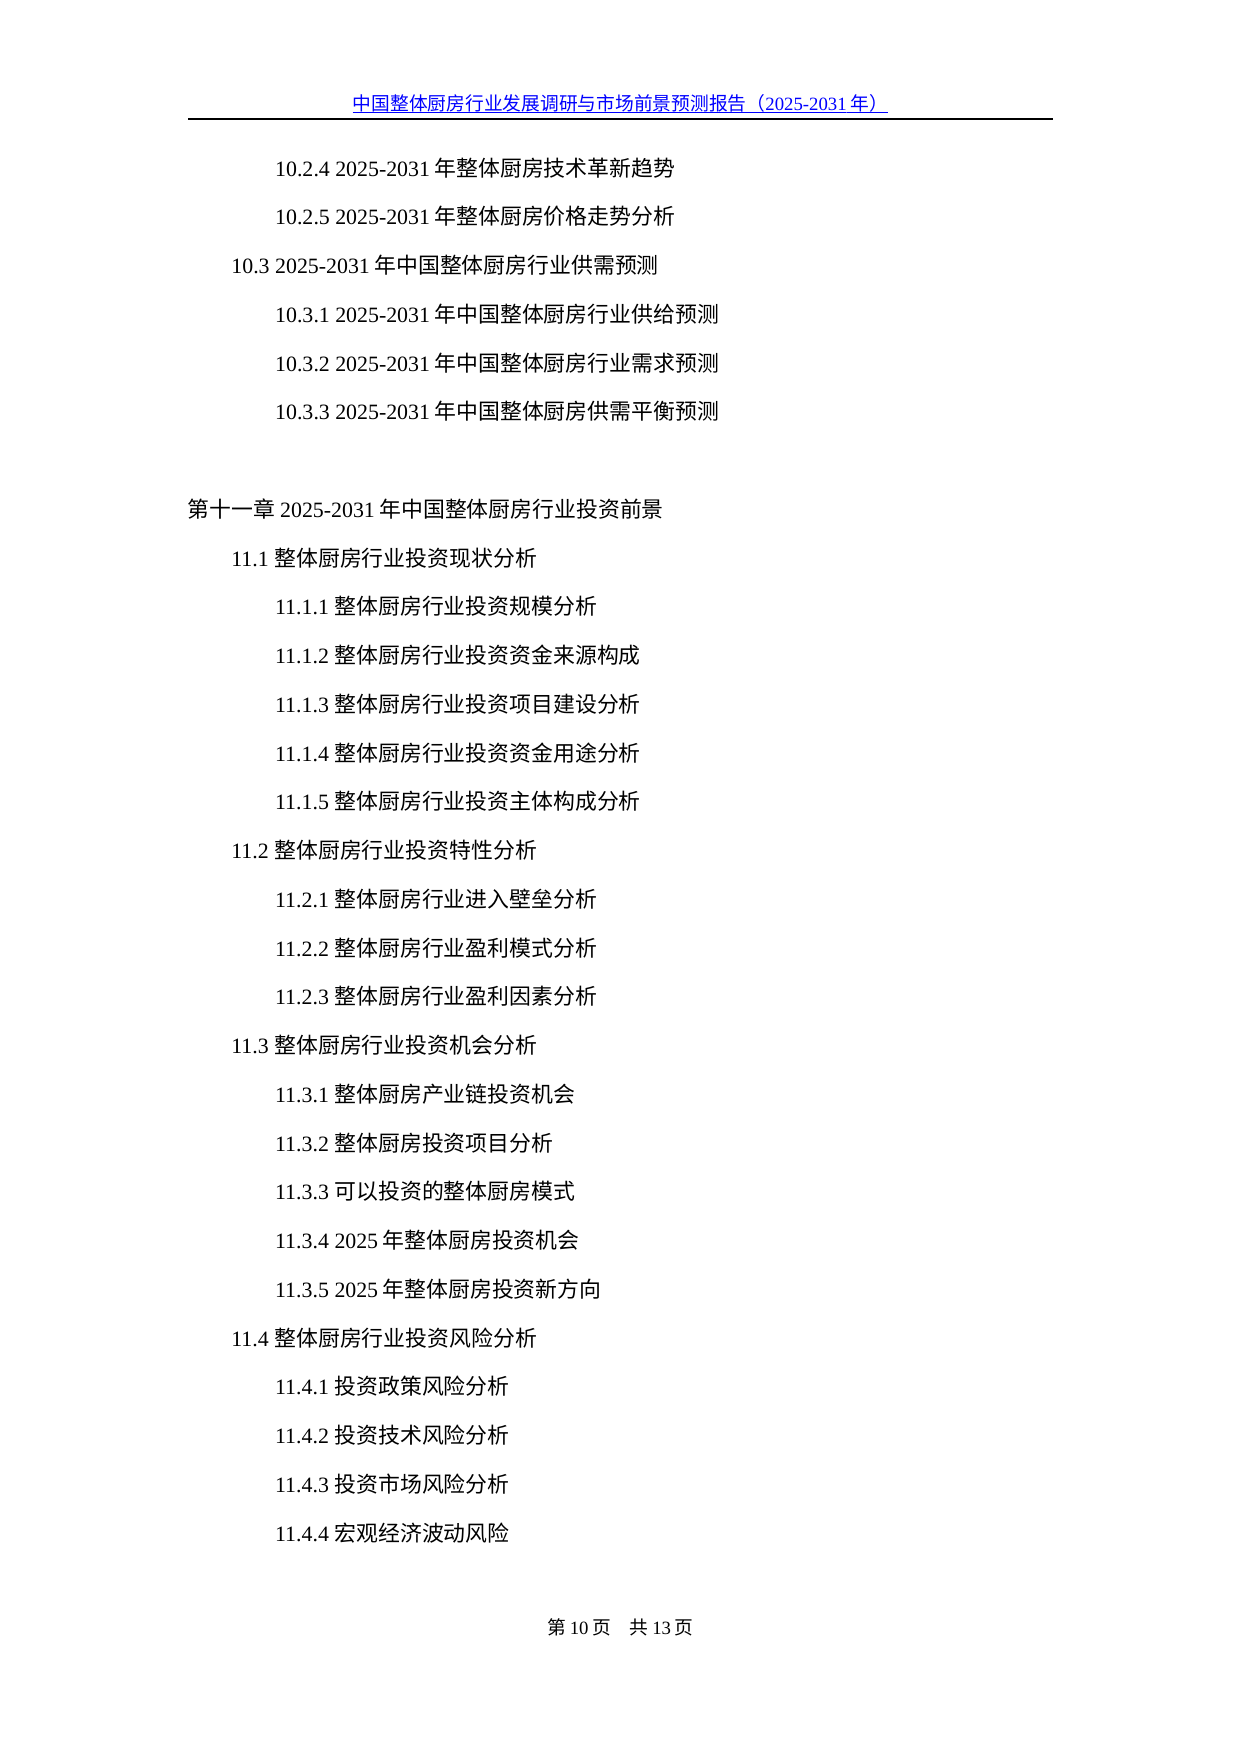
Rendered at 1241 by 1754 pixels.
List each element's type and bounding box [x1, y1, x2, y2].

text [187, 150, 1053, 1548]
